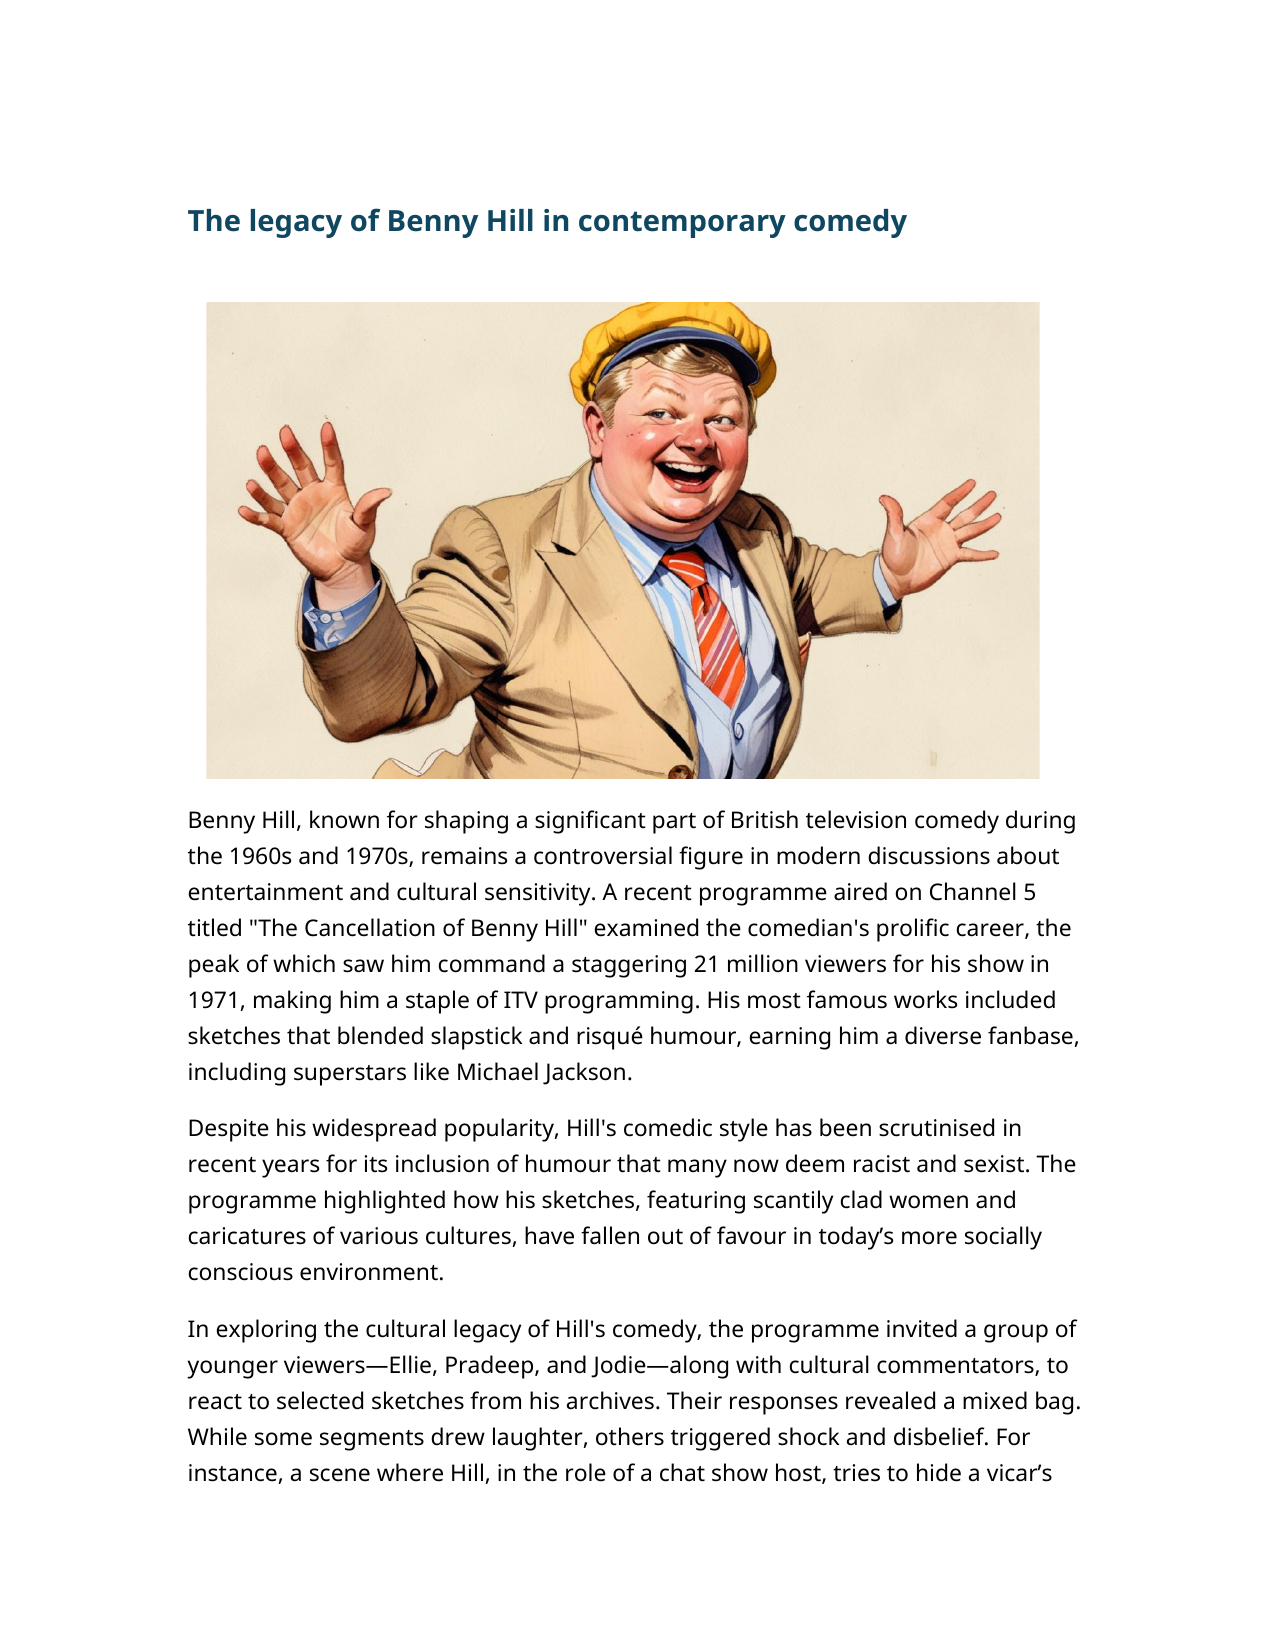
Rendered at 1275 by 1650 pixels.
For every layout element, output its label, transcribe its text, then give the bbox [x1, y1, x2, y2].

text Benny Hill, known for shaping a significant part of British television comedy during the 1960s and 1970s, remains a controversial figure in modern discussions about entertainment and cultural sensitivity. A recent programme aired on Channel 5 titled "The Cancellation of Benny Hill" examined the comedian's prolific career, the peak of which saw him command a staggering 21 million viewers for his show in 1971, making him a staple of ITV programming. His most famous works included sketches that blended slapstick and risqué humour, earning him a diverse fanbase, including superstars like Michael Jackson. [187, 804, 1087, 1087]
subtitle The legacy of Benny Hill in contemporary comedy [187, 200, 1087, 240]
text Despite his widespread popularity, Hill's comedic style has been scrutinised in recent years for its inclusion of humour that many now deem racist and sexist. The programme highlighted how his sketches, featuring scantily clad women and caricatures of various cultures, have fallen out of favour in today’s more socially conscious environment. [187, 1112, 1087, 1287]
picture [206, 302, 1040, 779]
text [187, 1313, 1087, 1488]
